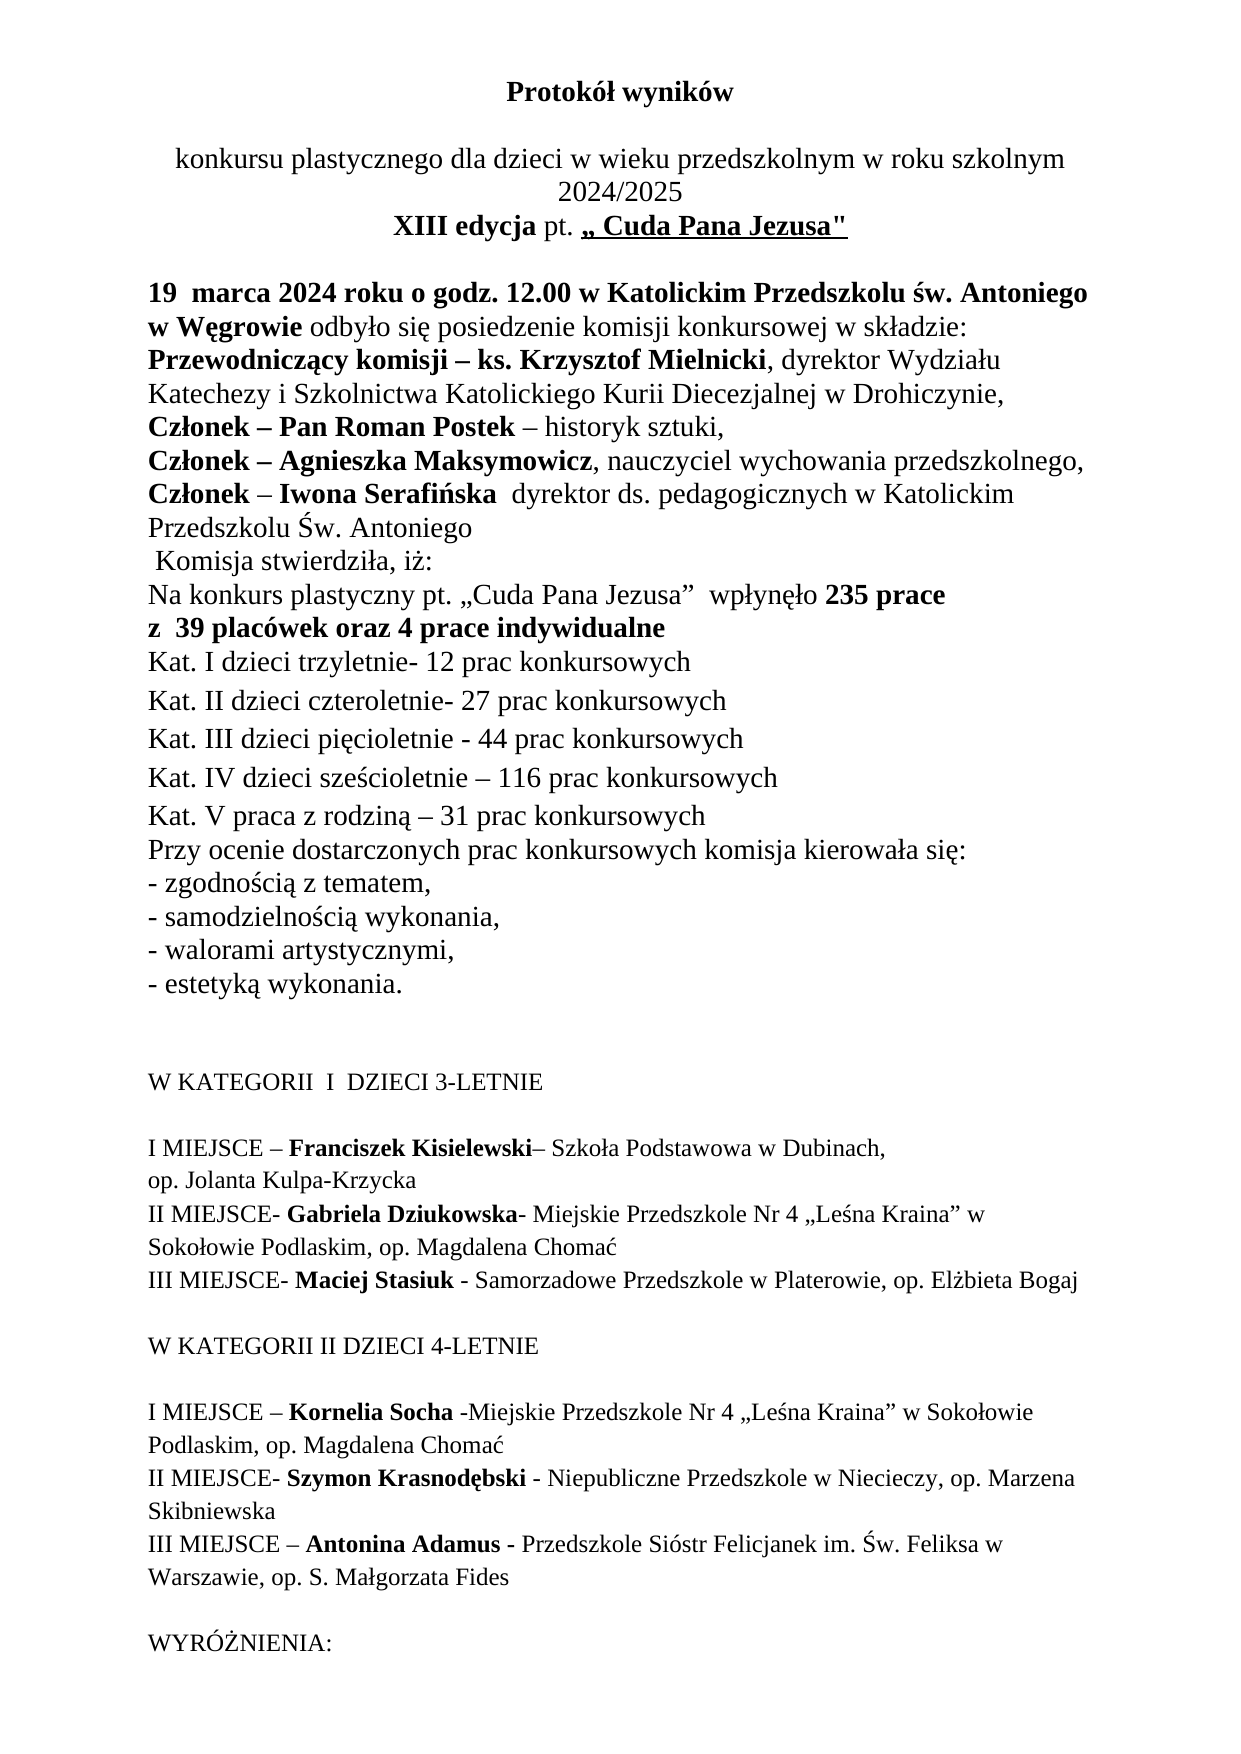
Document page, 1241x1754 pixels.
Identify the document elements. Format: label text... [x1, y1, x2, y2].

text Przewodniczący komisji – ks. Krzysztof Mielnicki, dyrektor Wydziału Katechezy i Szkolnictwa Katolickiego Kurii Diecezjalnej w Drohiczynie, [148, 342, 1093, 409]
text I MIEJSCE – Kornelia Socha -Miejskie Przedszkole Nr 4 „Leśna Kraina” w Sokołowie Podlaskim, op. Magdalena Chomać [148, 1397, 1093, 1458]
text III MIEJSCE – Antonina Adamus - Przedszkole Sióstr Felicjanek im. Św. Feliksa w Warszawie, op. S. Małgorzata Fides [148, 1529, 1093, 1591]
text Kat. II dzieci czteroletnie- 27 prac konkursowych [148, 683, 1093, 716]
text II MIEJSCE- Szymon Krasnodębski - Niepubliczne Przedszkole w Niecieczy, op. Marzena Skibniewska [148, 1463, 1093, 1524]
text w Węgrowie odbyło się posiedzenie komisji konkursowej w składzie: [148, 309, 1093, 342]
text II MIEJSCE- Gabriela Dziukowska- Miejskie Przedszkole Nr 4 „Leśna Kraina” w Sokołowie Podlaskim, op. Magdalena Chomać [148, 1199, 1093, 1260]
text W KATEGORII II DZIECI 4-LETNIE [148, 1331, 1093, 1359]
text op. Jolanta Kulpa-Krzycka [148, 1166, 1093, 1194]
text Członek – Agnieszka Maksymowicz, nauczyciel wychowania przedszkolnego, [148, 443, 1093, 476]
text Komisja stwierdziła, iż: [148, 543, 1093, 577]
text Kat. V praca z rodziną – 31 prac konkursowych [148, 798, 1093, 832]
text III MIEJSCE- Maciej Stasiuk - Samorzadowe Przedszkole w Platerowie, op. Elżbieta Bogaj [148, 1265, 1093, 1293]
text Kat. I dzieci trzyletnie- 12 prac konkursowych [148, 644, 1093, 678]
text WYRÓŻNIENIA: [148, 1628, 1093, 1657]
text Kat. IV dzieci sześcioletnie – 116 prac konkursowych [148, 760, 1093, 793]
text Na konkurs plastyczny pt. „Cuda Pana Jezusa” wpłynęło 235 prace [148, 577, 1093, 611]
text Protokół wyników [148, 74, 1093, 107]
text Przy ocenie dostarczonych prac konkursowych komisja kierowała się: [148, 832, 1093, 865]
text konkursu plastycznego dla dzieci w wieku przedszkolnym w roku szkolnym 2024/2025 [148, 141, 1093, 208]
text z 39 placówek oraz 4 prace indywidualne [148, 611, 1093, 644]
text - estetyką wykonania. [148, 966, 1093, 999]
text Członek – Iwona Serafińska dyrektor ds. pedagogicznych w Katolickim Przedszkolu Św. Antoniego [148, 476, 1093, 543]
text Kat. III dzieci pięcioletnie - 44 prac konkursowych [148, 721, 1093, 755]
text - zgodnością z tematem, [148, 865, 1093, 899]
text XIII edycja pt. „ Cuda Pana Jezusa" [148, 208, 1093, 242]
text I MIEJSCE – Franciszek Kisielewski– Szkoła Podstawowa w Dubinach, [148, 1133, 1093, 1161]
text - walorami artystycznymi, [148, 932, 1093, 966]
text - samodzielnością wykonania, [148, 899, 1093, 932]
text 19 marca 2024 roku o godz. 12.00 w Katolickim Przedszkolu św. Antoniego [148, 275, 1093, 309]
text W KATEGORII I DZIECI 3-LETNIE [148, 1067, 1093, 1095]
text Członek – Pan Roman Postek – historyk sztuki, [148, 409, 1093, 443]
